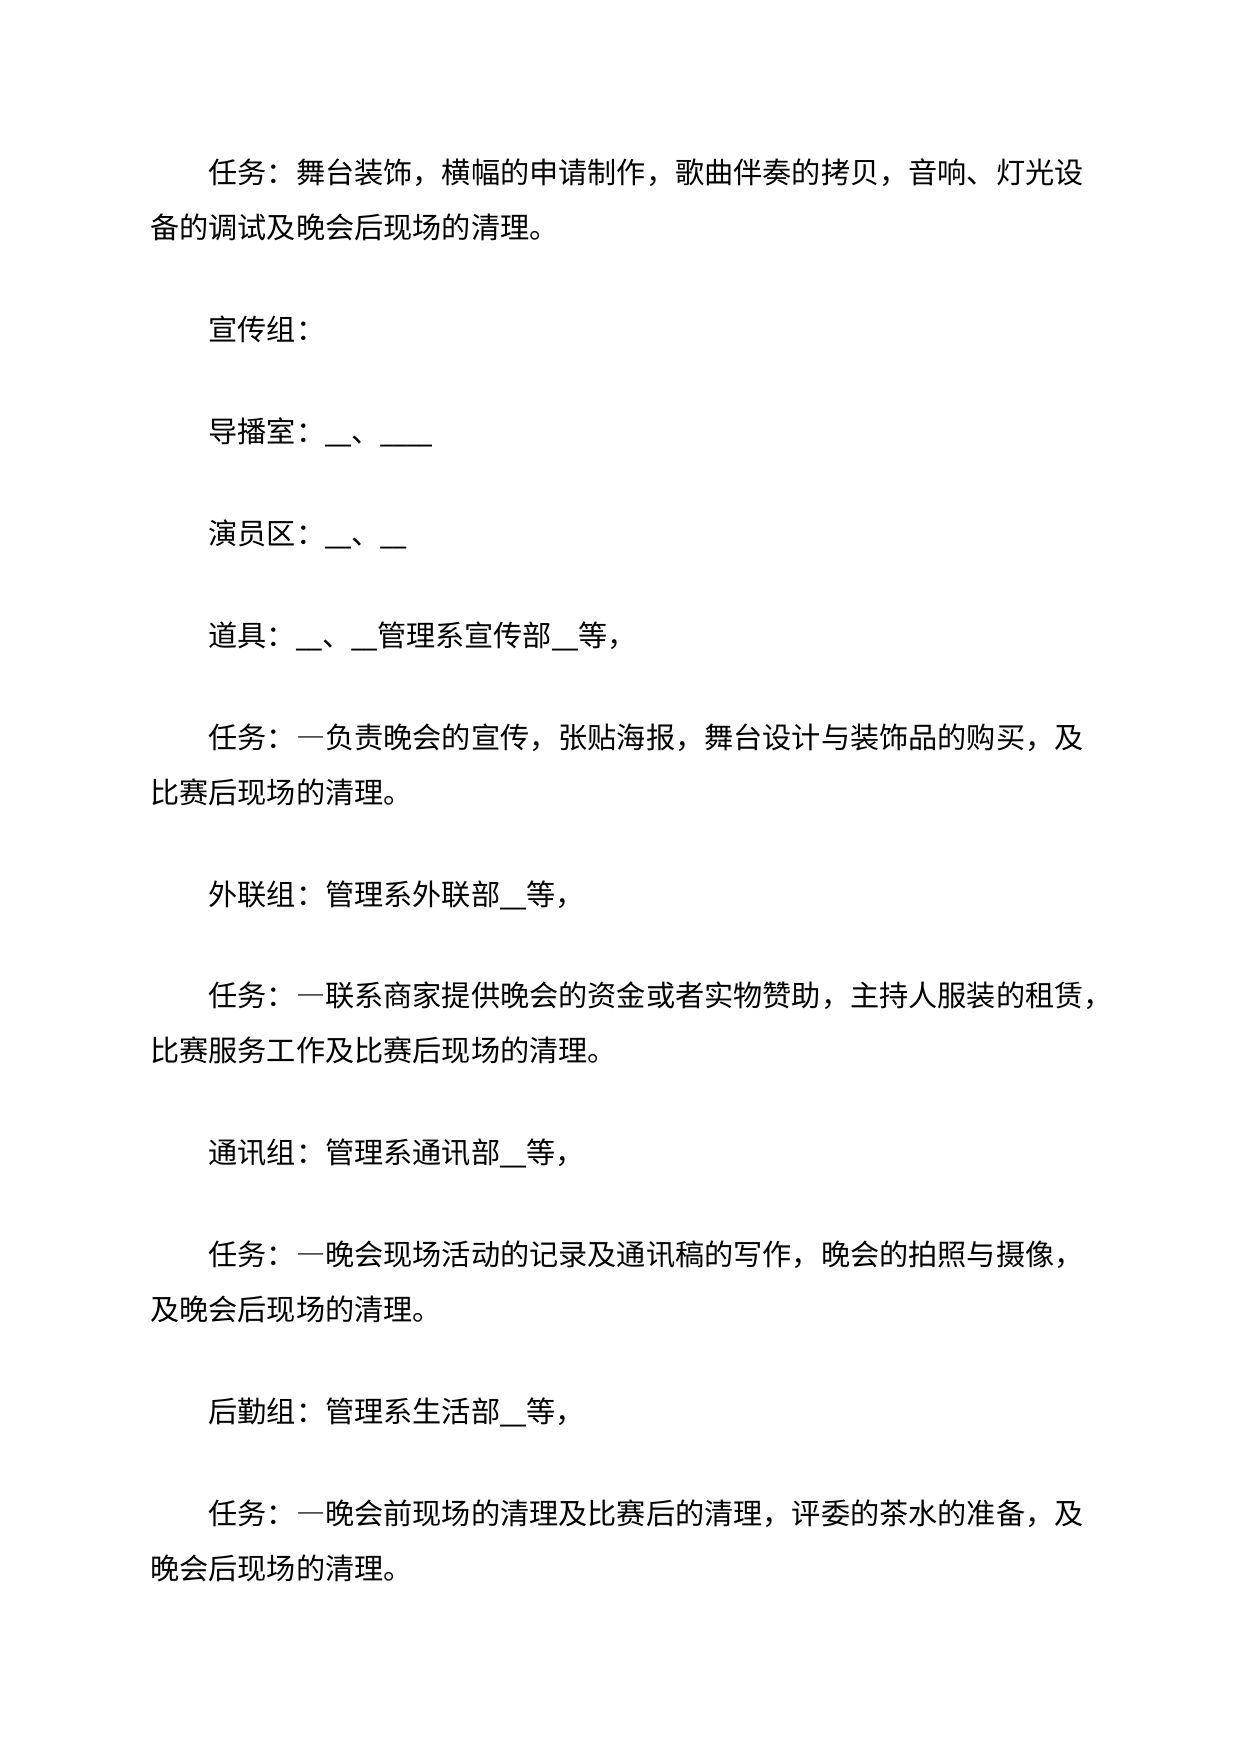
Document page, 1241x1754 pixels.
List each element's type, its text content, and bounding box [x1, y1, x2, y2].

text 任务：—晚会前现场的清理及比赛后的清理，评委的茶水的准备，及晚会后现场的清理。 [150, 1490, 1090, 1587]
text 任务：—联系商家提供晚会的资金或者实物赞助，主持人服装的租赁，比赛服务工作及比赛后现场的清理。 [150, 973, 1090, 1070]
text 通讯组：管理系通讯部__等， [150, 1130, 1090, 1172]
text 任务：舞台装饰，横幅的申请制作，歌曲伴奏的拷贝，音响、灯光设备的调试及晚会后现场的清理。 [150, 150, 1090, 247]
text 宣传组： [150, 307, 1090, 349]
text 道具：__、__管理系宣传部__等， [150, 612, 1090, 655]
text 外联组：管理系外联部__等， [150, 871, 1090, 913]
text 任务：—晚会现场活动的记录及通讯稿的写作，晚会的拍照与摄像，及晚会后现场的清理。 [150, 1232, 1090, 1329]
text 后勤组：管理系生活部__等， [150, 1388, 1090, 1431]
text 导播室：__、____ [150, 408, 1090, 451]
text 演员区：__、__ [150, 510, 1090, 553]
text 任务：—负责晚会的宣传，张贴海报，舞台设计与装饰品的购买，及比赛后现场的清理。 [150, 714, 1090, 812]
